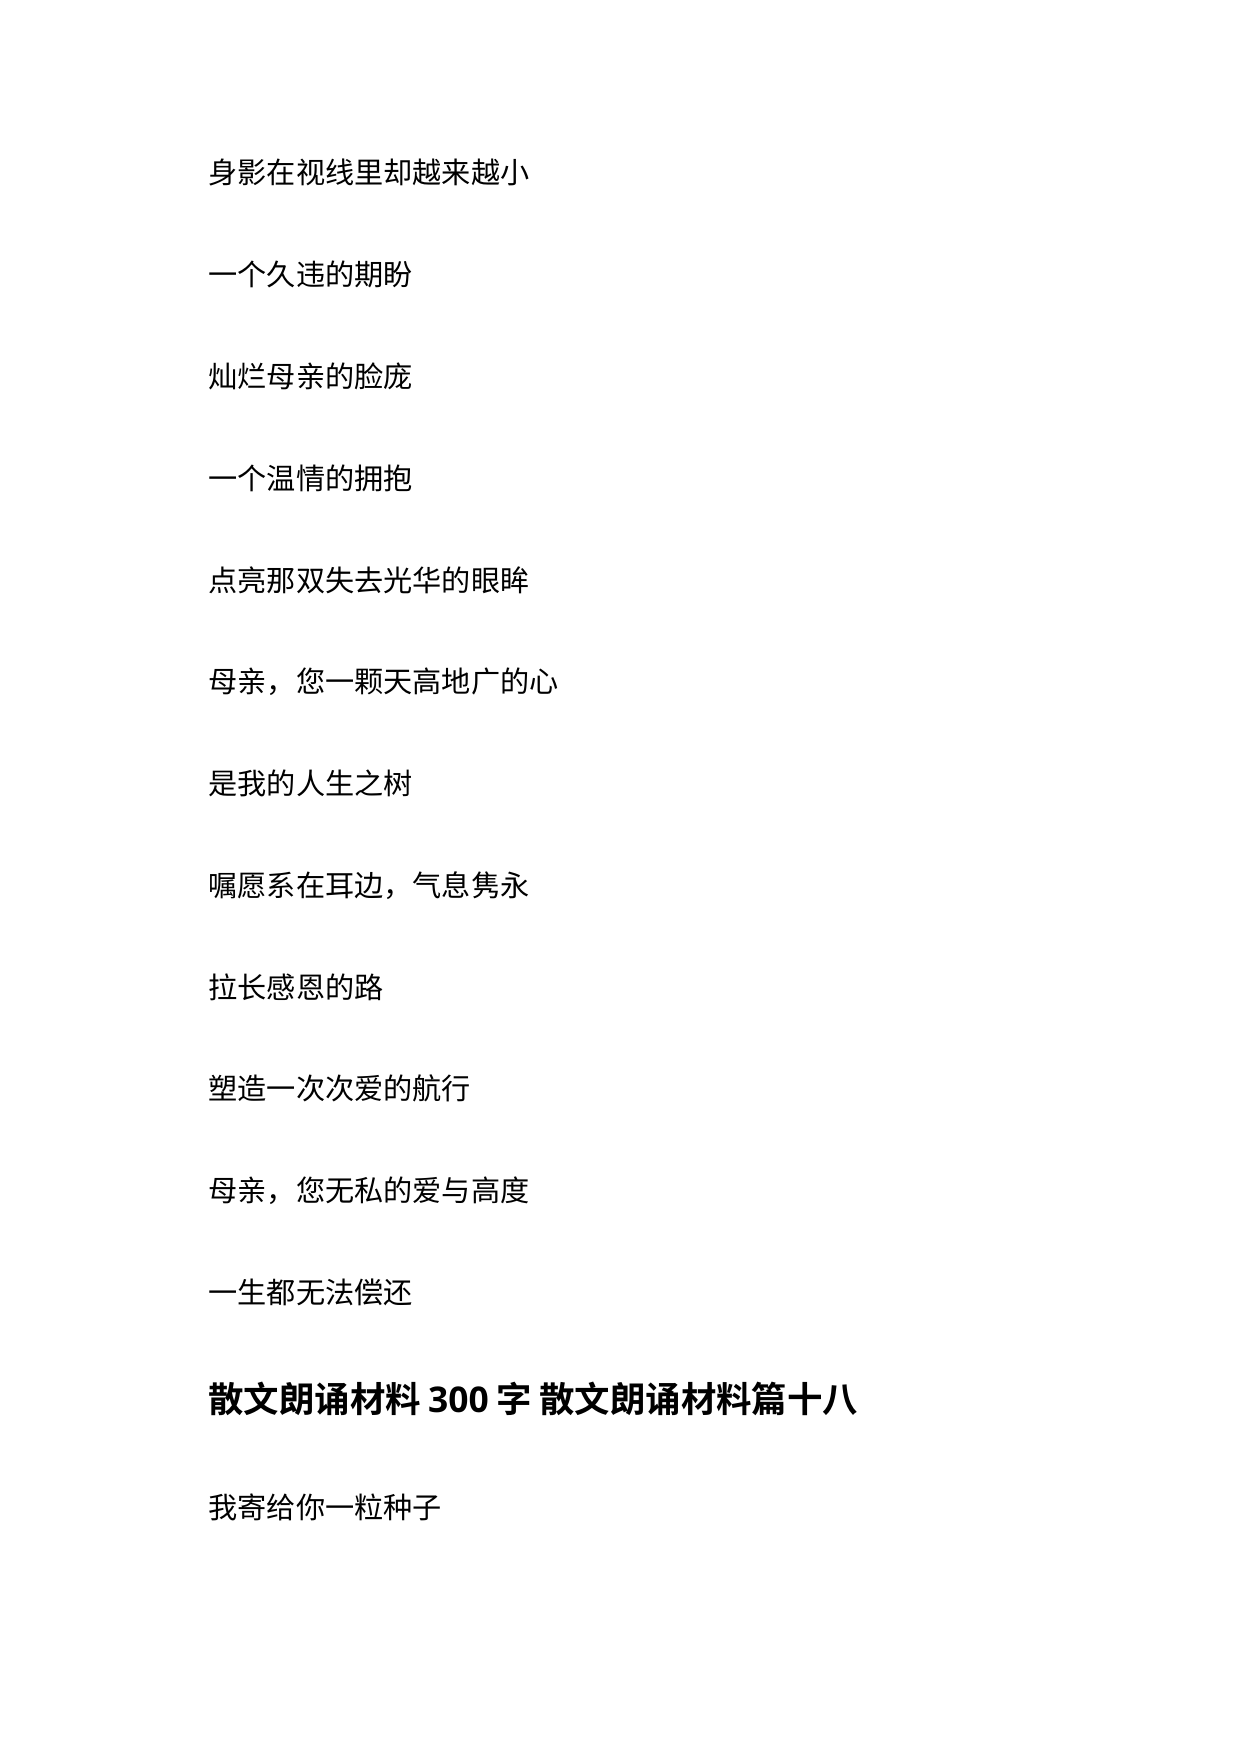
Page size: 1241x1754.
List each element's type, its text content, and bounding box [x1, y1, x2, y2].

text 灿烂母亲的脸庞 [150, 353, 1090, 396]
text 一个温情的拥抱 [150, 455, 1090, 498]
text 拉长感恩的路 [150, 964, 1090, 1006]
text 身影在视线里却越来越小 [150, 150, 1090, 192]
text 母亲，您无私的爱与高度 [150, 1168, 1090, 1210]
text 我寄给你一粒种子 [150, 1485, 1090, 1527]
text 是我的人生之树 [150, 761, 1090, 803]
text 嘱愿系在耳边，气息隽永 [150, 862, 1090, 905]
text 点亮那双失去光华的眼眸 [150, 557, 1090, 599]
text 一生都无法偿还 [150, 1269, 1090, 1312]
text 一个久违的期盼 [150, 252, 1090, 294]
text 散文朗诵材料300字 散文朗诵材料篇十八 [150, 1371, 1090, 1423]
text 母亲，您一颗天高地广的心 [150, 659, 1090, 701]
text 塑造一次次爱的航行 [150, 1066, 1090, 1108]
